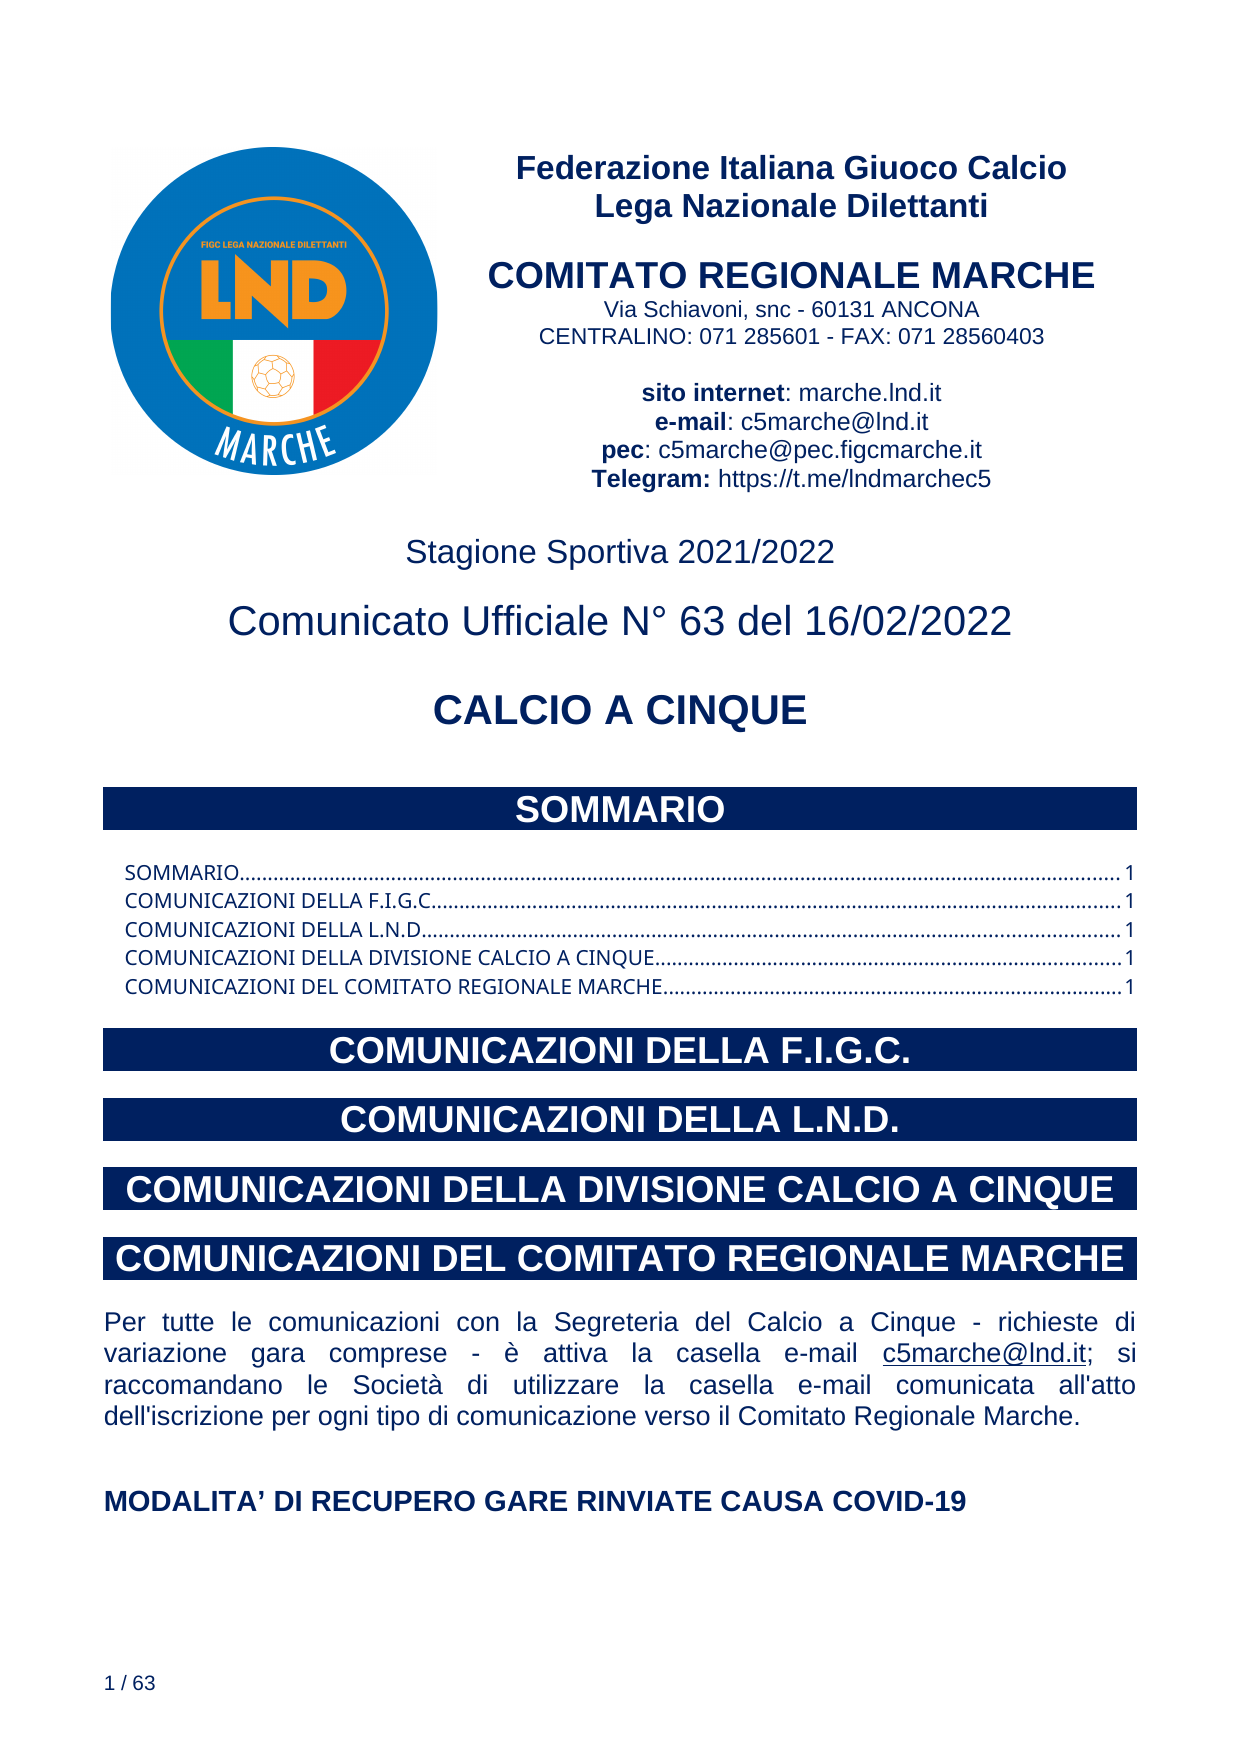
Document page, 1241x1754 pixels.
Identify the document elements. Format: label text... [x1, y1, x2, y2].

text CALCIO A CINQUE [103, 686, 1137, 733]
text COMUNICAZIONI DELLA DIVISIONE CALCIO A CINQUE 1 [124, 943, 1137, 972]
text Per tutte le comunicazioni con la Segreteria del Calcio a Cinque - richieste di variazione gara comprese - è attiva la casella e-mail c5marche@lnd.it; si raccomandano le Società di utilizzare la casella e-mail comunicata all'atto dell'iscrizione per ogni tipo di comunicazione verso il Comitato Regionale Marche. [103, 1306, 1137, 1431]
text COMUNICAZIONI DELLA DIVISIONE CALCIO A CINQUE [103, 1167, 1137, 1210]
table_cell Stagione Sportiva 2021/2022 Comunicato Ufficiale N° 63 del 16/02/2022 [104, 494, 1137, 644]
table_header Federazione Italiana Giuoco Calcio Lega Nazionale Dilettanti COMITATO REGIONALE MARCHE Via Schiavoni, snc - 60131 ANCONA CENTRALINO: 071 285601 - FAX: 071 28560403 sito internet: marche.lnd.it e-mail: c5marche@lnd.it pec: c5marche@pec.figcmarche.it Telegram: https://t.me/lndmarchec5 [446, 148, 1137, 493]
text SOMMARIO 1 [124, 858, 1137, 886]
table_header [104, 148, 446, 493]
text SOMMARIO [103, 787, 1137, 830]
text MODALITA’ DI RECUPERO GARE RINVIATE CAUSA COVID-19 [103, 1484, 1137, 1517]
text COMUNICAZIONI DELLA F.I.G.C. 1 [124, 886, 1137, 915]
text COMUNICAZIONI DEL COMITATO REGIONALE MARCHE [103, 1237, 1137, 1280]
text COMUNICAZIONI DELLA L.N.D. [103, 1098, 1137, 1141]
text COMUNICAZIONI DEL COMITATO REGIONALE MARCHE 1 [124, 972, 1137, 1000]
picture [110, 147, 438, 475]
text COMUNICAZIONI DELLA L.N.D. 1 [124, 915, 1137, 943]
text COMUNICAZIONI DELLA F.I.G.C. [103, 1028, 1137, 1071]
